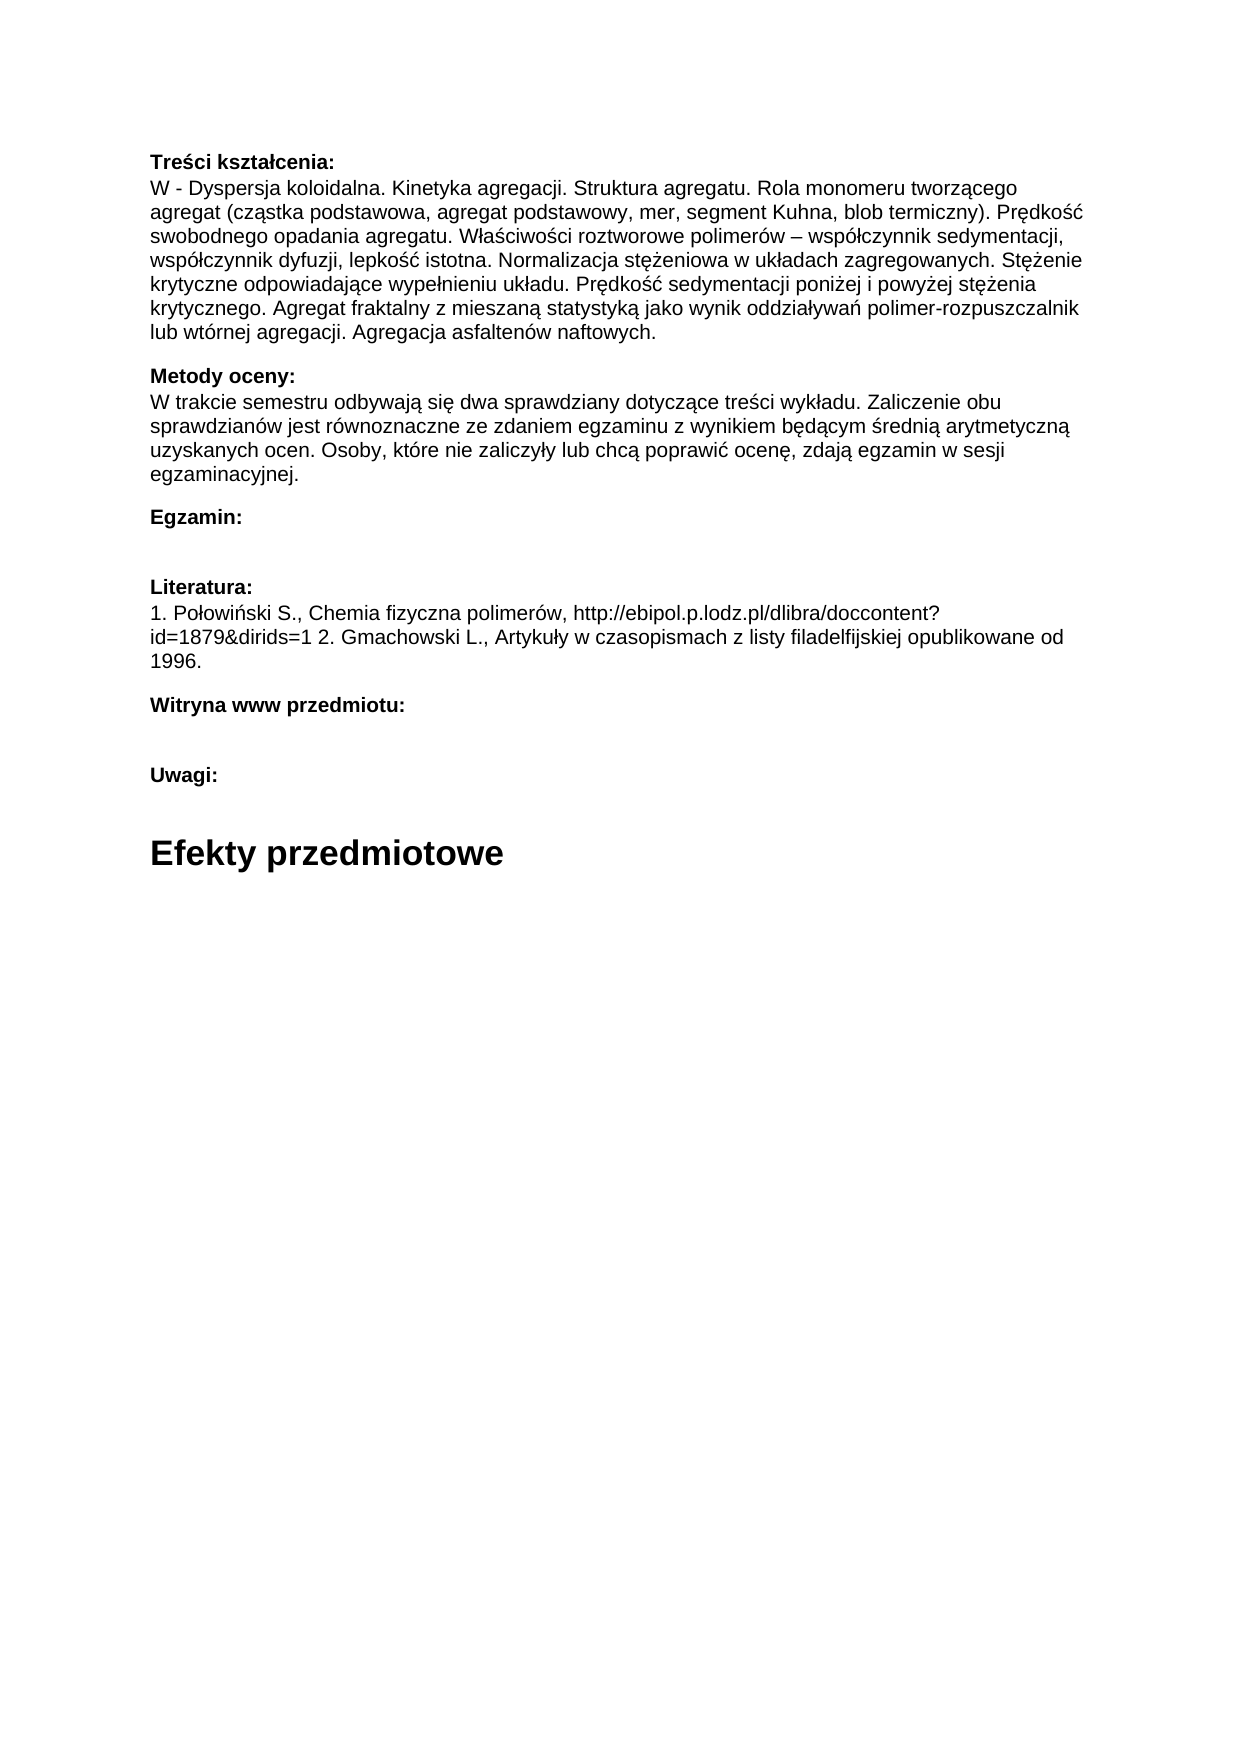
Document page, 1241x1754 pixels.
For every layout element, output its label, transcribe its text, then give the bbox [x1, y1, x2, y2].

text Egzamin: [150, 505, 1090, 529]
text Treści kształcenia: [150, 150, 1090, 174]
text W trakcie semestru odbywają się dwa sprawdziany dotyczące treści wykładu. Zaliczenie obu sprawdzianów jest równoznaczne ze zdaniem egzaminu z wynikiem będącym średnią arytmetyczną uzyskanych ocen. Osoby, które nie zaliczyły lub chcą poprawić ocenę, zdają egzamin w sesji egzaminacyjnej. [150, 389, 1090, 485]
text W - Dyspersja koloidalna. Kinetyka agregacji. Struktura agregatu. Rola monomeru tworzącego agregat (cząstka podstawowa, agregat podstawowy, mer, segment Kuhna, blob termiczny). Prędkość swobodnego opadania agregatu. Właściwości roztworowe polimerów – współczynnik sedymentacji, współczynnik dyfuzji, lepkość istotna. Normalizacja stężeniowa w układach zagregowanych. Stężenie krytyczne odpowiadające wypełnieniu układu. Prędkość sedymentacji poniżej i powyżej stężenia krytycznego. Agregat fraktalny z mieszaną statystyką jako wynik oddziaływań polimer-rozpuszczalnik lub wtórnej agregacji. Agregacja asfaltenów naftowych. [150, 176, 1090, 344]
subtitle Efekty przedmiotowe [150, 832, 1090, 873]
text Metody oceny: [150, 363, 1090, 387]
text 1. Połowiński S., Chemia fizyczna polimerów, http://ebipol.p.lodz.pl/dlibra/doccontent?id=1879&dirids=1 2. Gmachowski L., Artykuły w czasopismach z listy filadelfijskiej opublikowane od 1996. [150, 601, 1090, 673]
text Literatura: [150, 575, 1090, 599]
text Witryna www przedmiotu: [150, 693, 1090, 717]
text Uwagi: [150, 762, 1090, 786]
